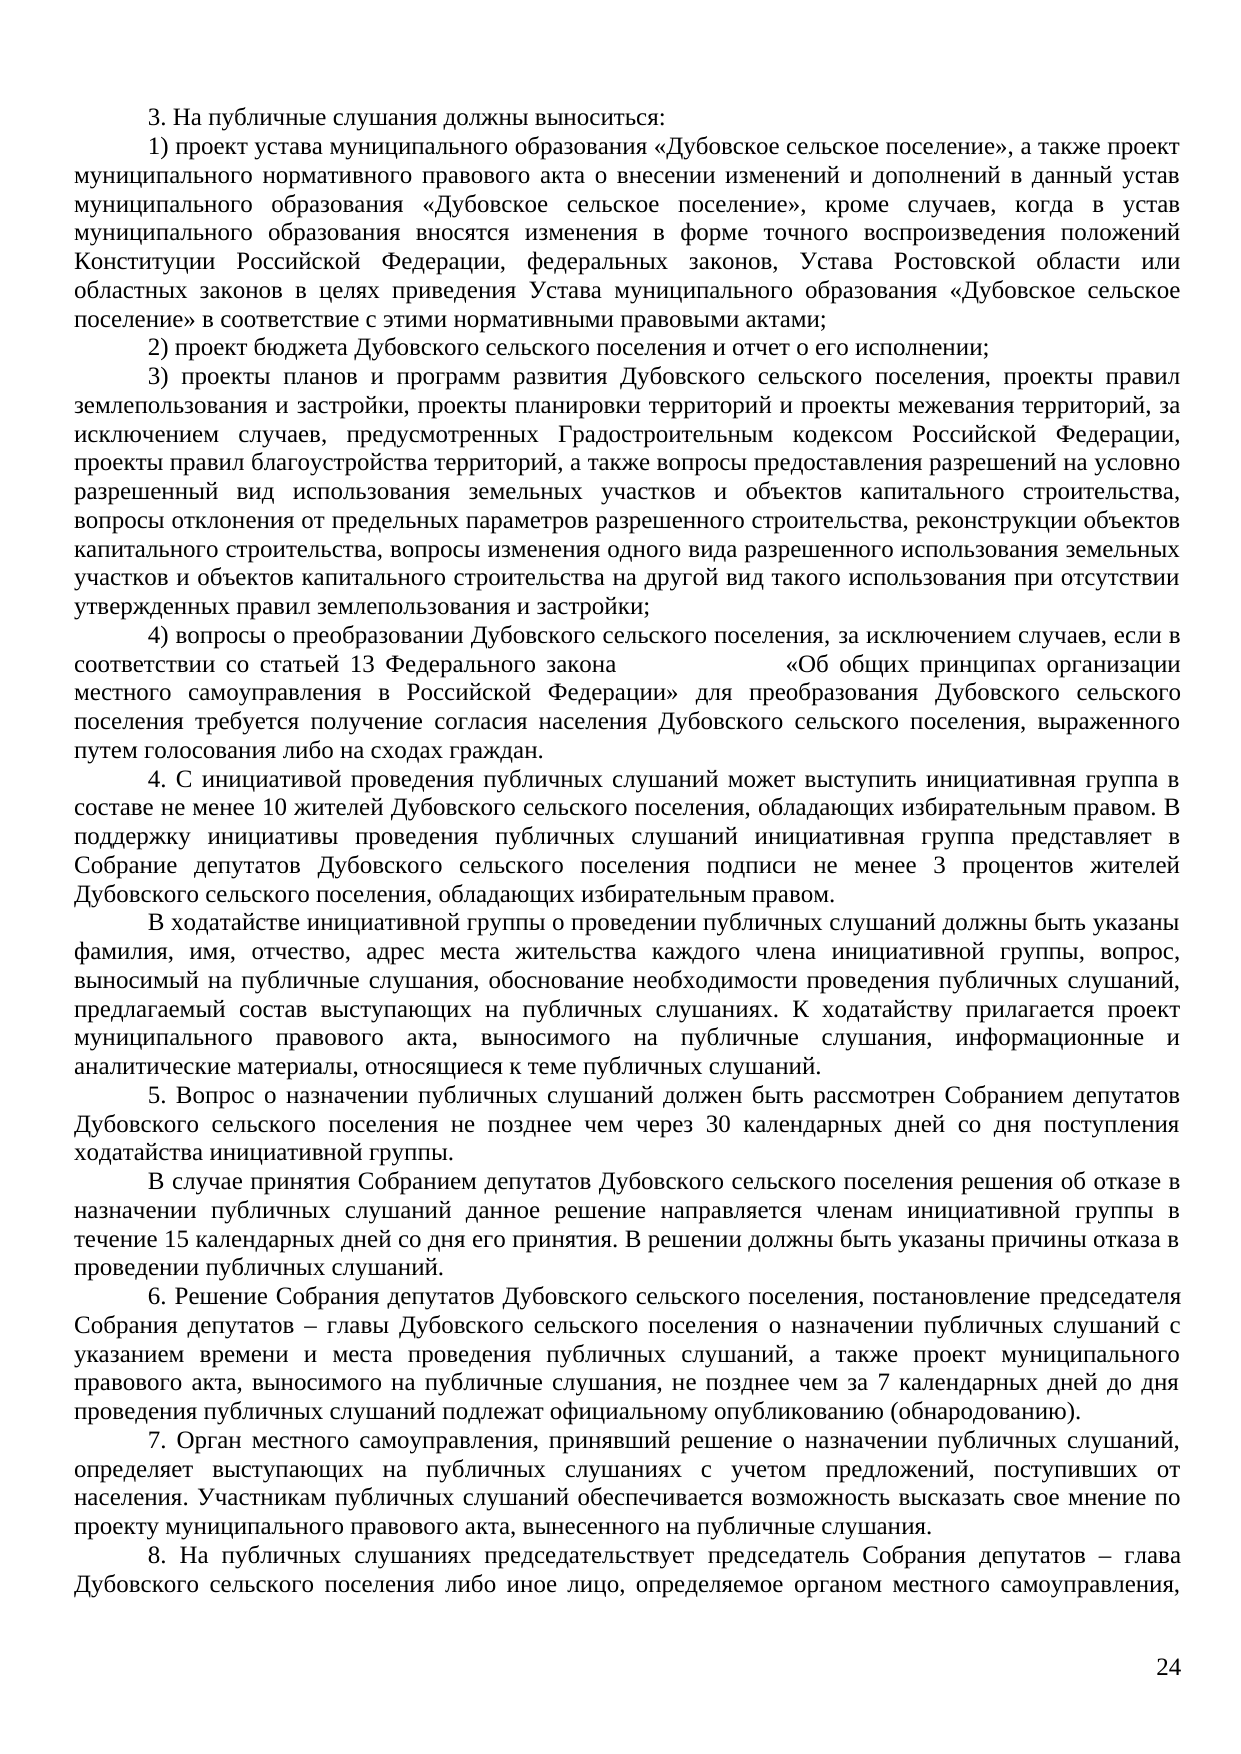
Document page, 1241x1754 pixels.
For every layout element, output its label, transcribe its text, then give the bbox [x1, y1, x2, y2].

text 4. С инициативой проведения публичных слушаний может выступить инициативная группа в составе не менее 10 жителей Дубовского сельского поселения, обладающих избирательным правом. В поддержку инициативы проведения публичных слушаний инициативная группа представляет в Собрание депутатов Дубовского сельского поселения подписи не менее 3 процентов жителей Дубовского сельского поселения, обладающих избирательным правом. [74, 764, 1181, 907]
text 7. Орган местного самоуправления, принявший решение о назначении публичных слушаний, определяет выступающих на публичных слушаниях с учетом предложений, поступивших от населения. Участникам публичных слушаний обеспечивается возможность высказать свое мнение по проекту муниципального правового акта, вынесенного на публичные слушания. [74, 1425, 1181, 1540]
text В ходатайстве инициативной группы о проведении публичных слушаний должны быть указаны фамилия, имя, отчество, адрес места жительства каждого члена инициативной группы, вопрос, выносимый на публичные слушания, обоснование необходимости проведения публичных слушаний, предлагаемый состав выступающих на публичных слушаниях. К ходатайству прилагается проект муниципального правового акта, выносимого на публичные слушания, информационные и аналитические материалы, относящиеся к теме публичных слушаний. [74, 907, 1181, 1080]
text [74, 1540, 1181, 1597]
text 3) проекты планов и программ развития Дубовского сельского поселения, проекты правил землепользования и застройки, проекты планировки территорий и проекты межевания территорий, за исключением случаев, предусмотренных Градостроительным кодексом Российской Федерации, проекты правил благоустройства территорий, а также вопросы предоставления разрешений на условно разрешенный вид использования земельных участков и объектов капитального строительства, вопросы отклонения от предельных параметров разрешенного строительства, реконструкции объектов капитального строительства, вопросы изменения одного вида разрешенного использования земельных участков и объектов капитального строительства на другой вид такого использования при отсутствии утвержденных правил землепользования и застройки; [74, 361, 1181, 620]
text 3. На публичные слушания должны выноситься: [74, 102, 1181, 131]
text 2) проект бюджета Дубовского сельского поселения и отчет о его исполнении; [74, 332, 1181, 361]
text 6. Решение Собрания депутатов Дубовского сельского поселения, постановление председателя Собрания депутатов – главы Дубовского сельского поселения о назначении публичных слушаний с указанием времени и места проведения публичных слушаний, а также проект муниципального правового акта, выносимого на публичные слушания, не позднее чем за 7 календарных дней до дня проведения публичных слушаний подлежат официальному опубликованию (обнародованию). [74, 1281, 1181, 1425]
text В случае принятия Собранием депутатов Дубовского сельского поселения решения об отказе в назначении публичных слушаний данное решение направляется членам инициативной группы в течение 15 календарных дней со дня его принятия. В решении должны быть указаны причины отказа в проведении публичных слушаний. [74, 1166, 1181, 1281]
text 5. Вопрос о назначении публичных слушаний должен быть рассмотрен Собранием депутатов Дубовского сельского поселения не позднее чем через 30 календарных дней со дня поступления ходатайства инициативной группы. [74, 1080, 1181, 1166]
text 4) вопросы о преобразовании Дубовского сельского поселения, за исключением случаев, если в соответствии со статьей 13 Федерального закона «Об общих принципах организации местного самоуправления в Российской Федерации» для преобразования Дубовского сельского поселения требуется получение согласия населения Дубовского сельского поселения, выраженного путем голосования либо на сходах граждан. [74, 620, 1181, 764]
text 1) проект устава муниципального образования «Дубовское сельское поселение», а также проект муниципального нормативного правового акта о внесении изменений и дополнений в данный устав муниципального образования «Дубовское сельское поселение», кроме случаев, когда в устав муниципального образования вносятся изменения в форме точного воспроизведения положений Конституции Российской Федерации, федеральных законов, Устава Ростовской области или областных законов в целях приведения Устава муниципального образования «Дубовское сельское поселение» в соответствие с этими нормативными правовыми актами; [74, 131, 1181, 332]
